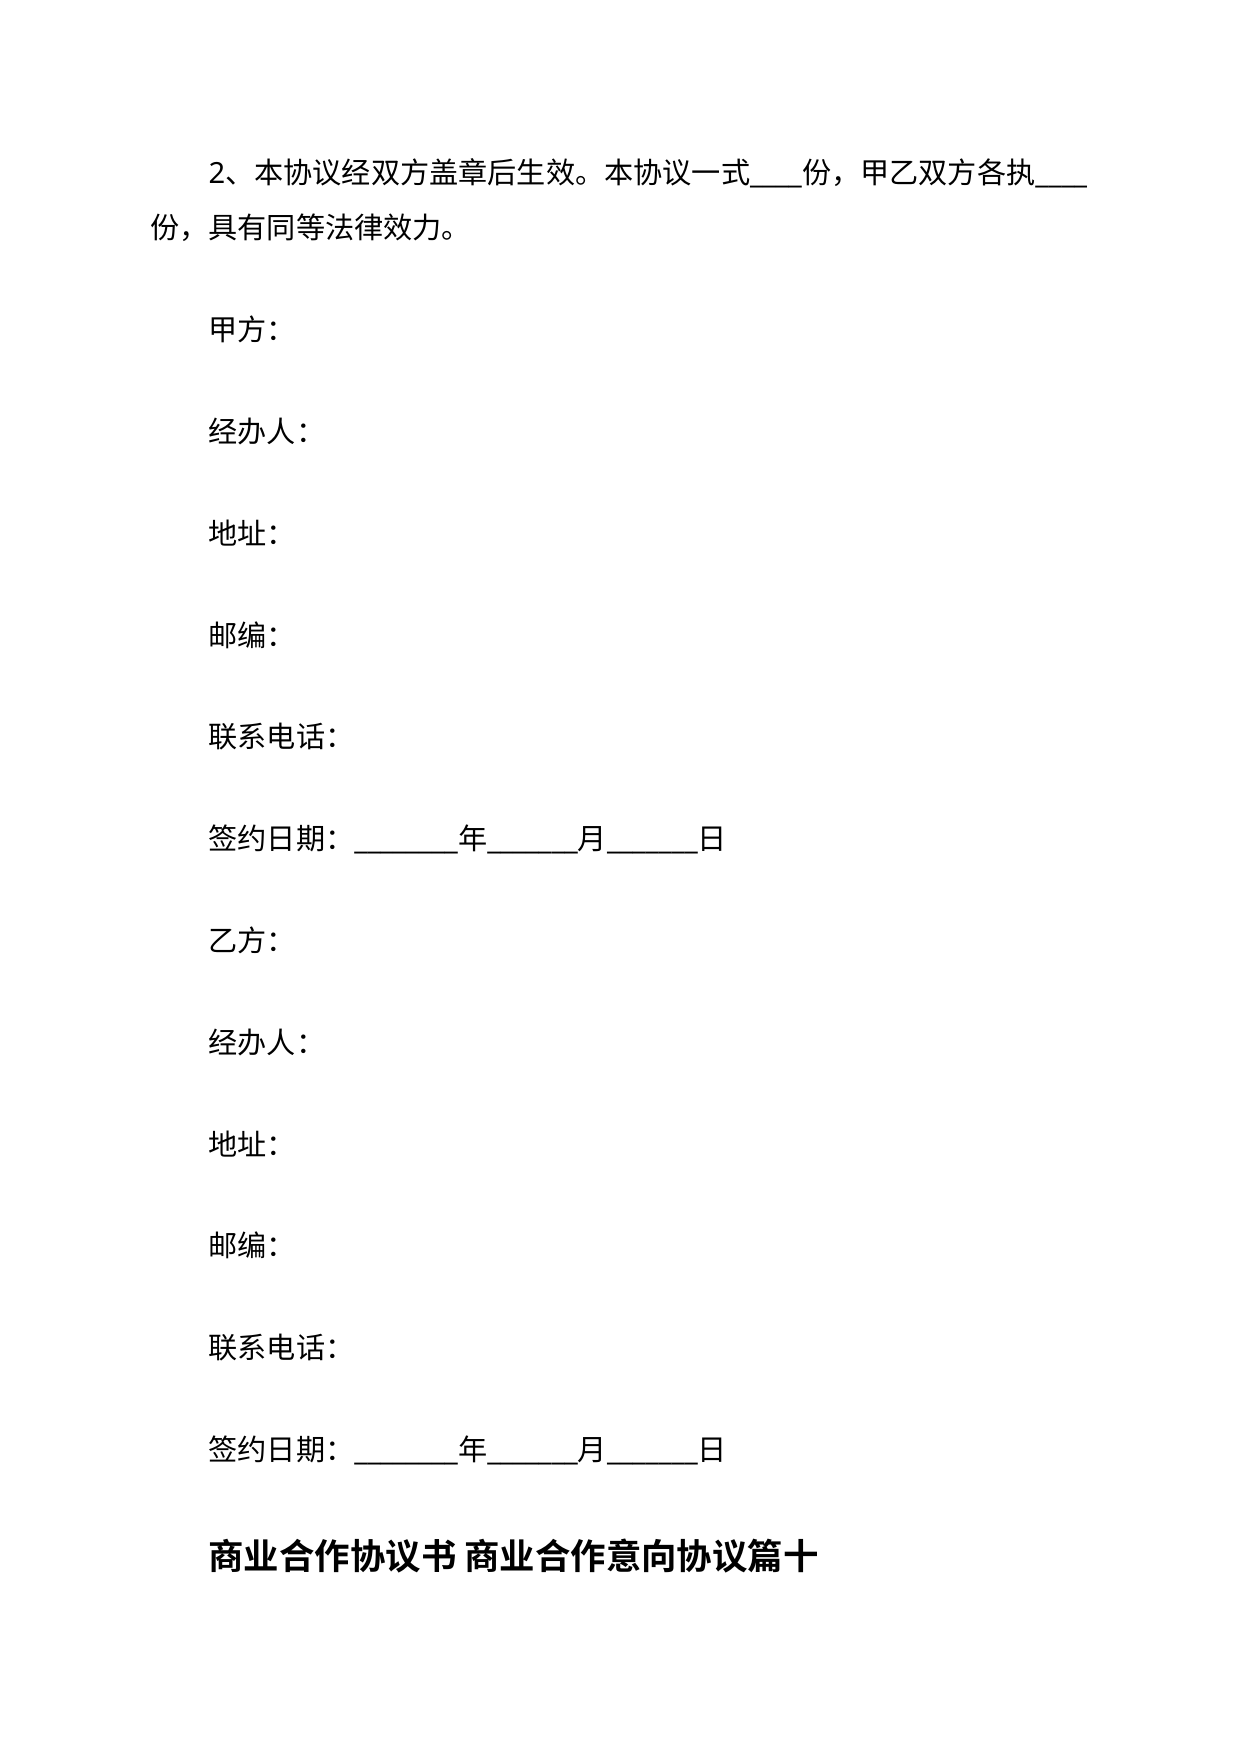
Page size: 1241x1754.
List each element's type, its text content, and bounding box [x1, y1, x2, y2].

text 邮编： [150, 612, 1090, 654]
text 商业合作协议书 商业合作意向协议篇十 [150, 1528, 1090, 1580]
text 地址： [150, 1121, 1090, 1163]
text 经办人： [150, 1019, 1090, 1062]
text 2、本协议经双方盖章后生效。本协议一式____份，甲乙双方各执____份，具有同等法律效力。 [150, 150, 1090, 247]
text 邮编： [150, 1223, 1090, 1265]
text 地址： [150, 510, 1090, 553]
text 联系电话： [150, 1325, 1090, 1367]
text 乙方： [150, 918, 1090, 960]
text 甲方： [150, 307, 1090, 349]
text 签约日期：________年_______月_______日 [150, 1426, 1090, 1469]
text 联系电话： [150, 714, 1090, 756]
text 经办人： [150, 408, 1090, 451]
text 签约日期：________年_______月_______日 [150, 816, 1090, 858]
